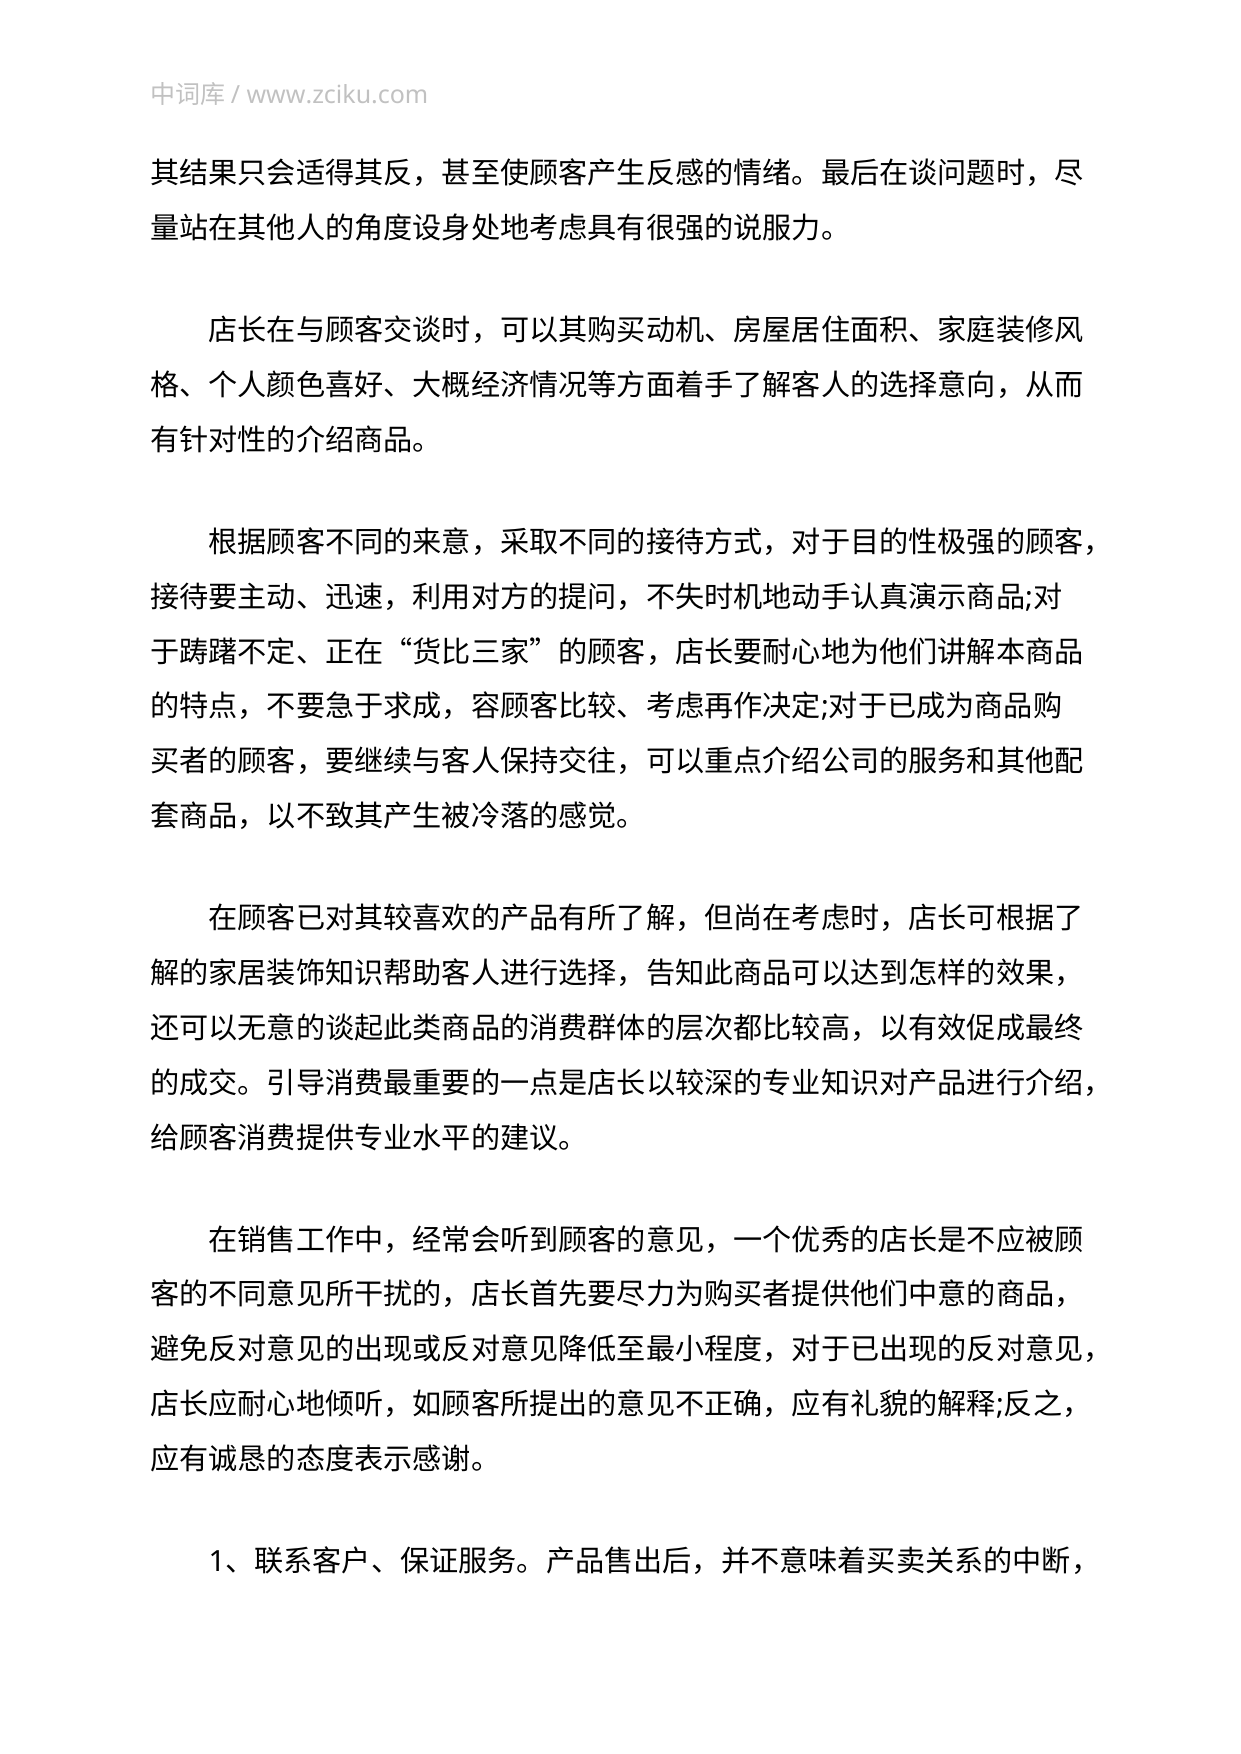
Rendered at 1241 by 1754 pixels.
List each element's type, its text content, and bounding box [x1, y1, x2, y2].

text 在顾客已对其较喜欢的产品有所了解，但尚在考虑时，店长可根据了解的家居装饰知识帮助客人进行选择，告知此商品可以达到怎样的效果，还可以无意的谈起此类商品的消费群体的层次都比较高，以有效促成最终的成交。引导消费最重要的一点是店长以较深的专业知识对产品进行介绍，给顾客消费提供专业水平的建议。 [150, 895, 1090, 1157]
text 根据顾客不同的来意，采取不同的接待方式，对于目的性极强的顾客，接待要主动、迅速，利用对方的提问，不失时机地动手认真演示商品;对于踌躇不定、正在“货比三家”的顾客，店长要耐心地为他们讲解本商品的特点，不要急于求成，容顾客比较、考虑再作决定;对于已成为商品购买者的顾客，要继续与客人保持交往，可以重点介绍公司的服务和其他配套商品，以不致其产生被冷落的感觉。 [150, 518, 1090, 835]
text 在销售工作中，经常会听到顾客的意见，一个优秀的店长是不应被顾客的不同意见所干扰的，店长首先要尽力为购买者提供他们中意的商品，避免反对意见的出现或反对意见降低至最小程度，对于已出现的反对意见，店长应耐心地倾听，如顾客所提出的意见不正确，应有礼貌的解释;反之，应有诚恳的态度表示感谢。 [150, 1216, 1090, 1478]
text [150, 150, 1090, 247]
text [150, 1537, 1090, 1580]
text 店长在与顾客交谈时，可以其购买动机、房屋居住面积、家庭装修风格、个人颜色喜好、大概经济情况等方面着手了解客人的选择意向，从而有针对性的介绍商品。 [150, 307, 1090, 459]
